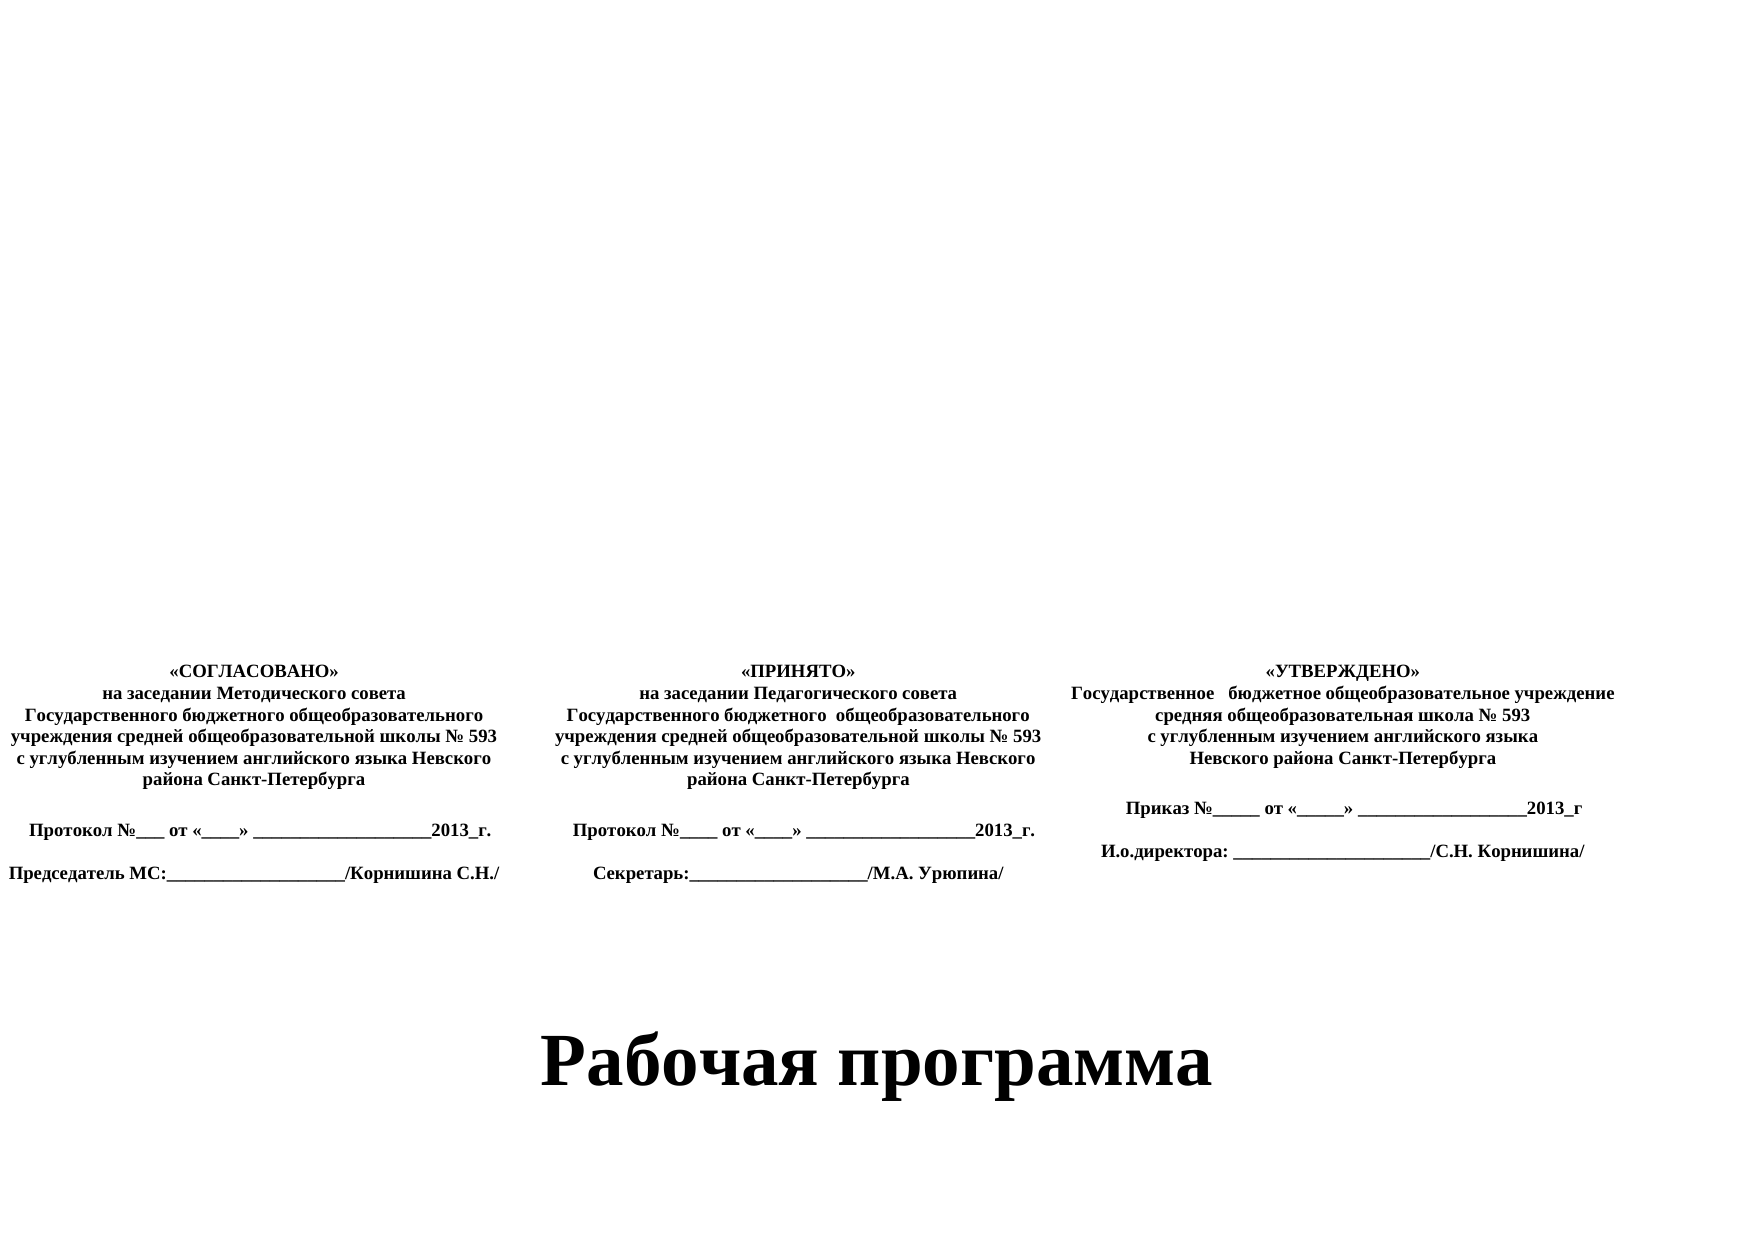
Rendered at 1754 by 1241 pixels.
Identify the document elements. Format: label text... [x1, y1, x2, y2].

text Рабочая программа [75, 1016, 1679, 1102]
